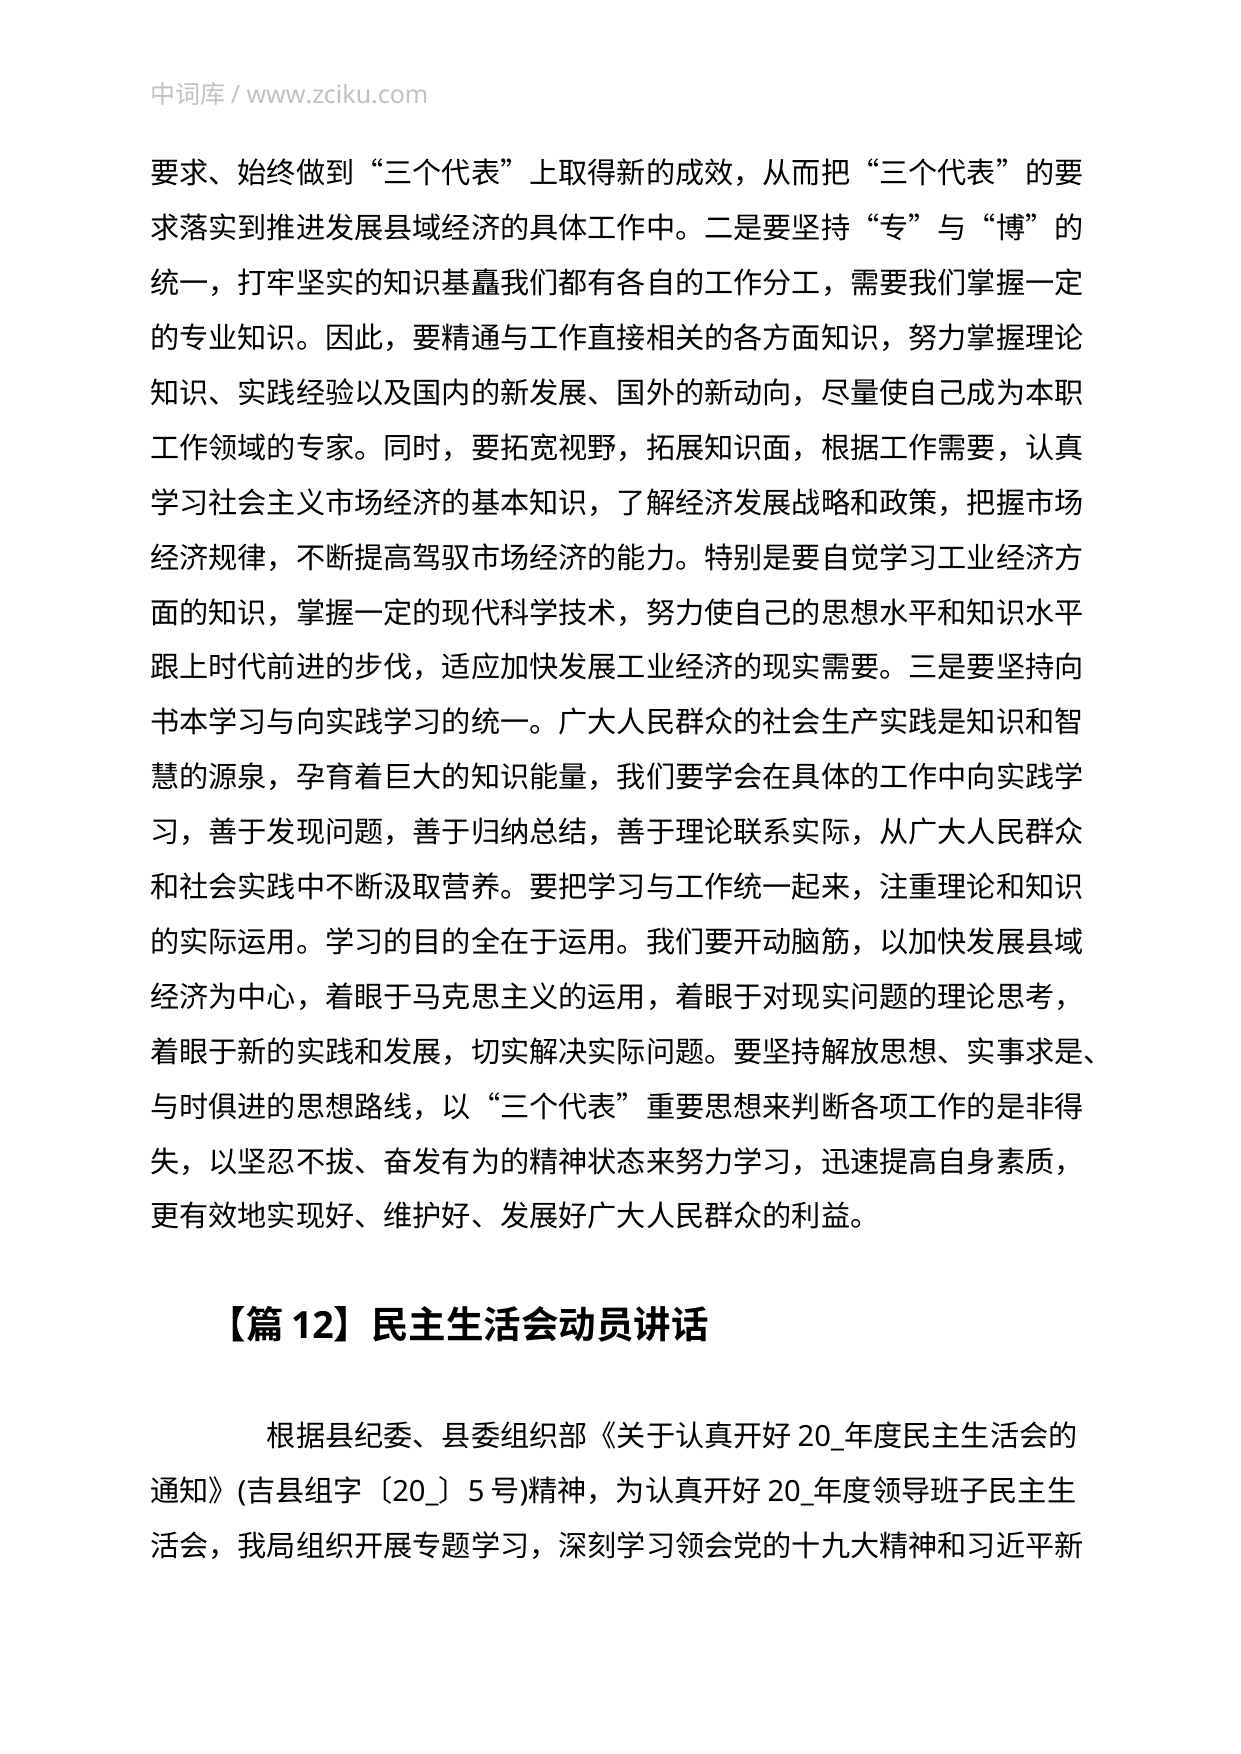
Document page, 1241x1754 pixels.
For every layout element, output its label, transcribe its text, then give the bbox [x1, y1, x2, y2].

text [150, 150, 1090, 1235]
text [150, 1412, 1090, 1565]
text 【篇12】民主生活会动员讲话 [150, 1295, 1090, 1349]
